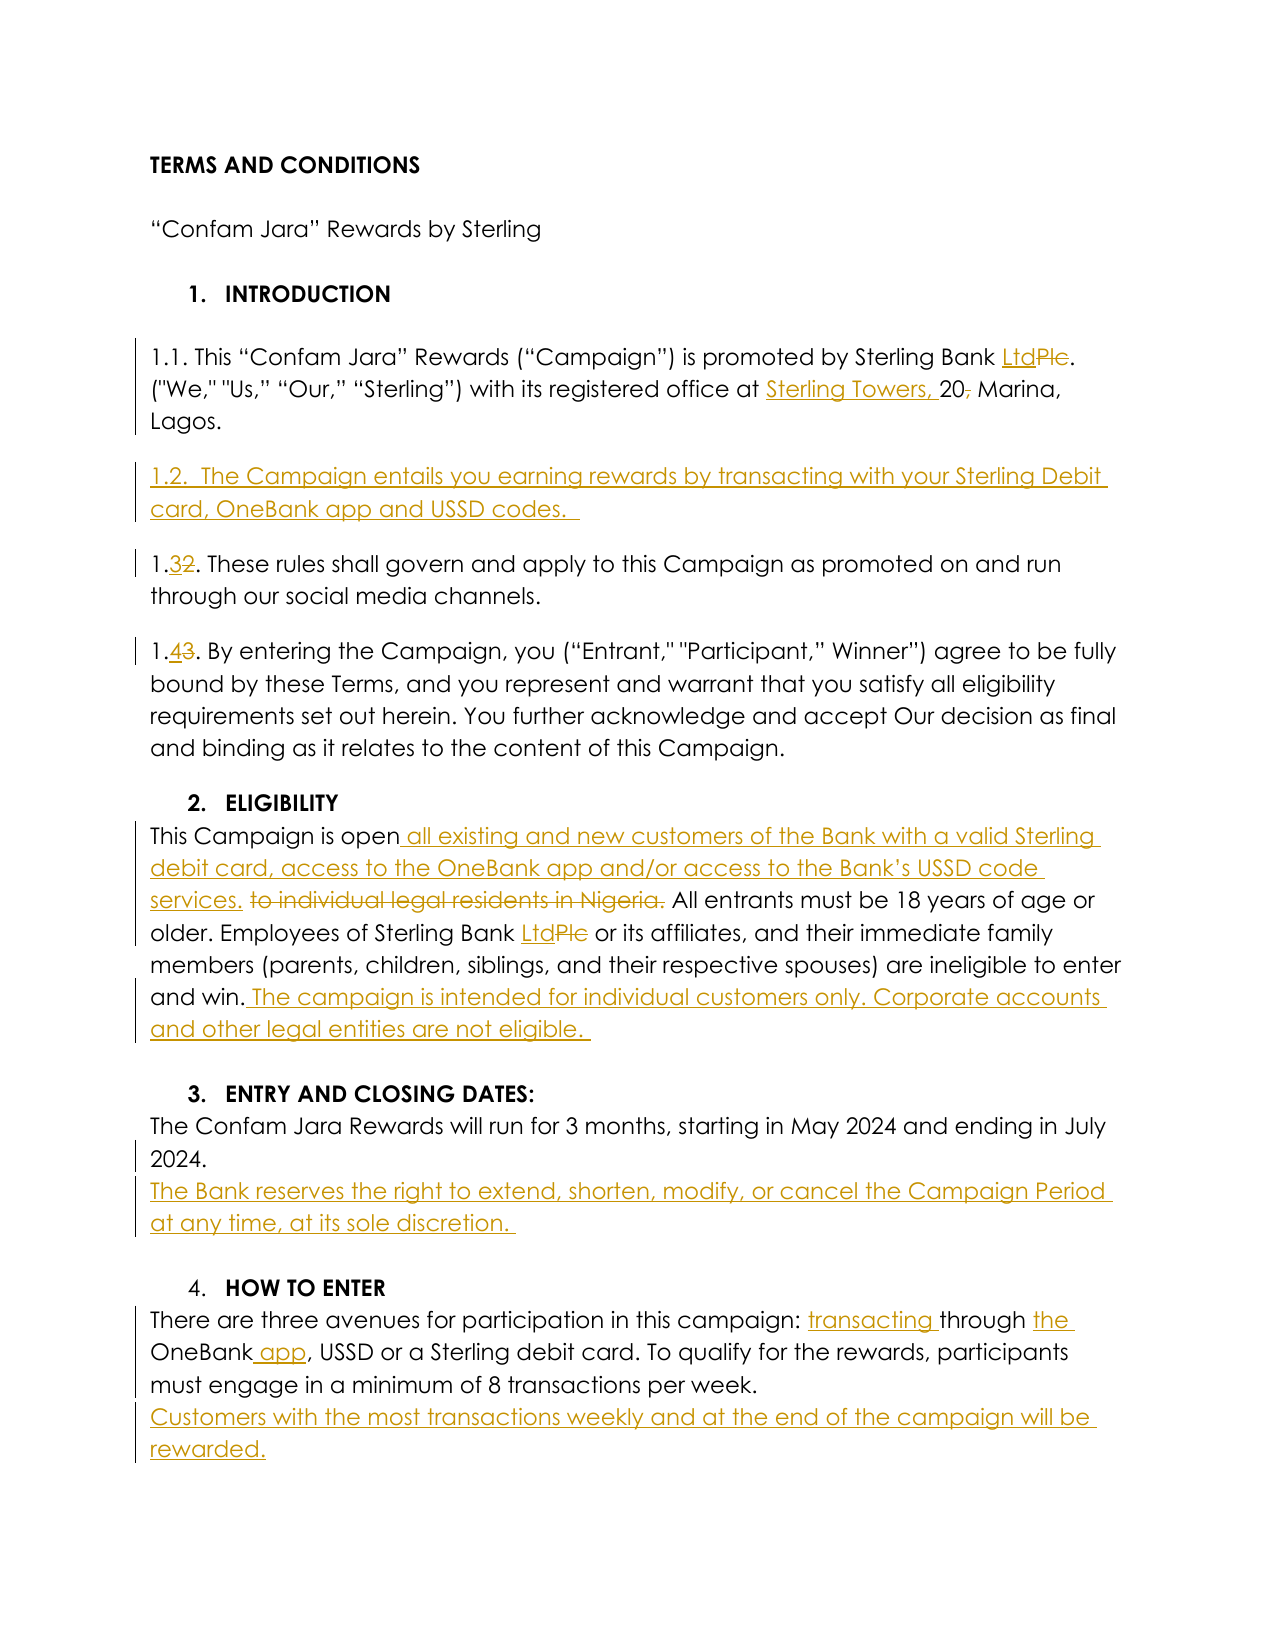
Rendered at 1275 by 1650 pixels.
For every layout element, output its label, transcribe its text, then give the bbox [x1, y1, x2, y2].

text This Campaign is open All entrants must be 18 years of age or older. Employees of Sterling Bank or its affiliates, and their immediate family members (parents, children, siblings, and their respective spouses) are ineligible to enter and win. [150, 821, 1125, 1043]
text There are three avenues for participation in this campaign: through OneBank, USSD or a Sterling debit card. To qualify for the rewards, participants must engage in a minimum of 8 transactions per week. [150, 1306, 1125, 1398]
list ENTRY AND CLOSING DATES: [187, 1079, 1125, 1108]
text 1.1. This “Confam Jara” Rewards (“Campaign”) is promoted by Sterling Bank . ("We," "Us,” “Our,” “Sterling”) with its registered office at 20 Marina, Lagos. [150, 311, 1125, 435]
text 1.. By entering the Campaign, you (“Entrant," "Participant,” Winner”) agree to be fully bound by these Terms, and you represent and warrant that you satisfy all eligibility requirements set out herein. You further acknowledge and accept Our decision as final and binding as it relates to the content of this Campaign. [150, 637, 1125, 762]
text “Confam Jara” Rewards by Sterling [150, 214, 1125, 243]
list ELIGIBILITY [187, 789, 1125, 817]
text The Confam Jara Rewards will run for 3 months, starting in May 2024 and ending in July 2024. [150, 1112, 1125, 1172]
list INTRODUCTION [187, 279, 1125, 307]
text TERMS AND CONDITIONS [150, 150, 1125, 178]
list HOW TO ENTER [187, 1273, 1125, 1301]
text 1.. These rules shall govern and apply to this Campaign as promoted on and run through our social media channels. [150, 549, 1125, 610]
